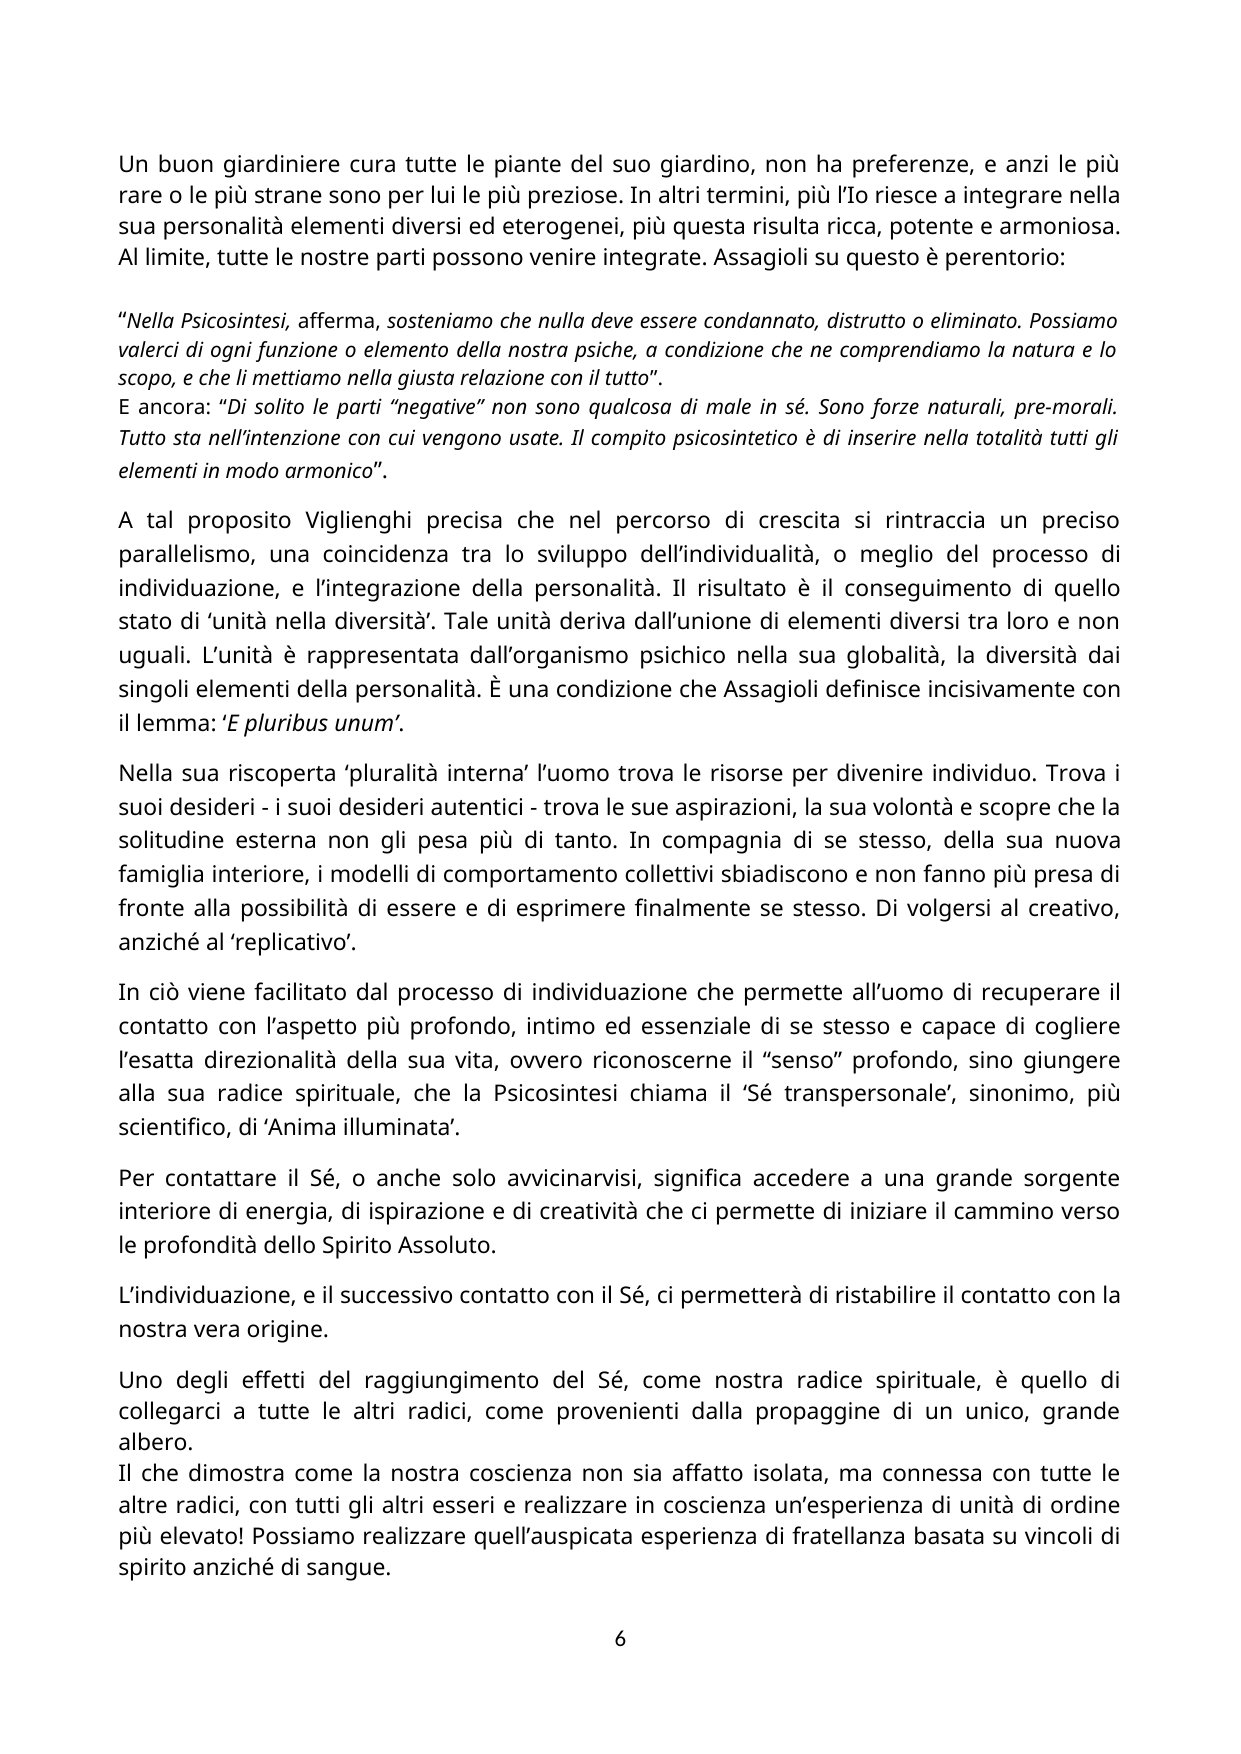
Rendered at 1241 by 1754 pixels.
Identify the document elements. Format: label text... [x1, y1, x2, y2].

text Nella sua riscoperta ‘pluralità interna’ l’uomo trova le risorse per divenire individuo. Trova i suoi desideri - i suoi desideri autentici - trova le sue aspirazioni, la sua volontà e scopre che la solitudine esterna non gli pesa più di tanto. In compagnia di se stesso, della sua nuova famiglia interiore, i modelli di comportamento collettivi sbiadiscono e non fanno più presa di fronte alla possibilità di essere e di esprimere finalmente se stesso. Di volgersi al creativo, anziché al ‘replicativo’. [118, 757, 1122, 957]
text Un buon giardiniere cura tutte le piante del suo giardino, non ha preferenze, e anzi le più rare o le più strane sono per lui le più preziose. In altri termini, più l’Io riesce a integrare nella sua personalità elementi diversi ed eterogenei, più questa risulta ricca, potente e armoniosa. Al limite, tutte le nostre parti possono venire integrate. Assagioli su questo è perentorio: [118, 148, 1122, 273]
text E ancora: “Di solito le parti “negative” non sono qualcosa di male in sé. Sono forze naturali, pre-morali. Tutto sta nell’intenzione con cui vengono usate. Il compito psicosintetico è di inserire nella totalità tutti gli elementi in modo armonico”. [118, 392, 1122, 485]
text L’individuazione, e il successivo contatto con il Sé, ci permetterà di ristabilire il contatto con la nostra vera origine. [118, 1279, 1122, 1344]
text Il che dimostra come la nostra coscienza non sia affatto isolata, ma connessa con tutte le altre radici, con tutti gli altri esseri e realizzare in coscienza un’esperienza di unità di ordine più elevato! Possiamo realizzare quell’auspicata esperienza di fratellanza basata su vincoli di spirito anziché di sangue. [118, 1457, 1122, 1582]
text “Nella Psicosintesi, afferma, sosteniamo che nulla deve essere condannato, distrutto o eliminato. Possiamo valerci di ogni funzione o elemento della nostra psiche, a condizione che ne comprendiamo la natura e lo scopo, e che li mettiamo nella giusta relazione con il tutto”. [118, 304, 1122, 392]
text Uno degli effetti del raggiungimento del Sé, come nostra radice spirituale, è quello di collegarci a tutte le altri radici, come provenienti dalla propaggine di un unico, grande albero. [118, 1363, 1122, 1457]
text In ciò viene facilitato dal processo di individuazione che permette all’uomo di recuperare il contatto con l’aspetto più profondo, intimo ed essenziale di se stesso e capace di cogliere l’esatta direzionalità della sua vita, ovvero riconoscerne il “senso” profondo, sino giungere alla sua radice spirituale, che la Psicosintesi chiama il ‘Sé transpersonale’, sinonimo, più scientifico, di ‘Anima illuminata’. [118, 976, 1122, 1142]
text Per contattare il Sé, o anche solo avvicinarvisi, significa accedere a una grande sorgente interiore di energia, di ispirazione e di creatività che ci permette di iniziare il cammino verso le profondità dello Spirito Assoluto. [118, 1161, 1122, 1260]
text A tal proposito Viglienghi precisa che nel percorso di crescita si rintraccia un preciso parallelismo, una coincidenza tra lo sviluppo dell’individualità, o meglio del processo di individuazione, e l’integrazione della personalità. Il risultato è il conseguimento di quello stato di ‘unità nella diversità’. Tale unità deriva dall’unione di elementi diversi tra loro e non uguali. L’unità è rappresentata dall’organismo psichico nella sua globalità, la diversità dai singoli elementi della personalità. È una condizione che Assagioli definisce incisivamente con il lemma: ‘E pluribus unum’. [118, 504, 1122, 738]
